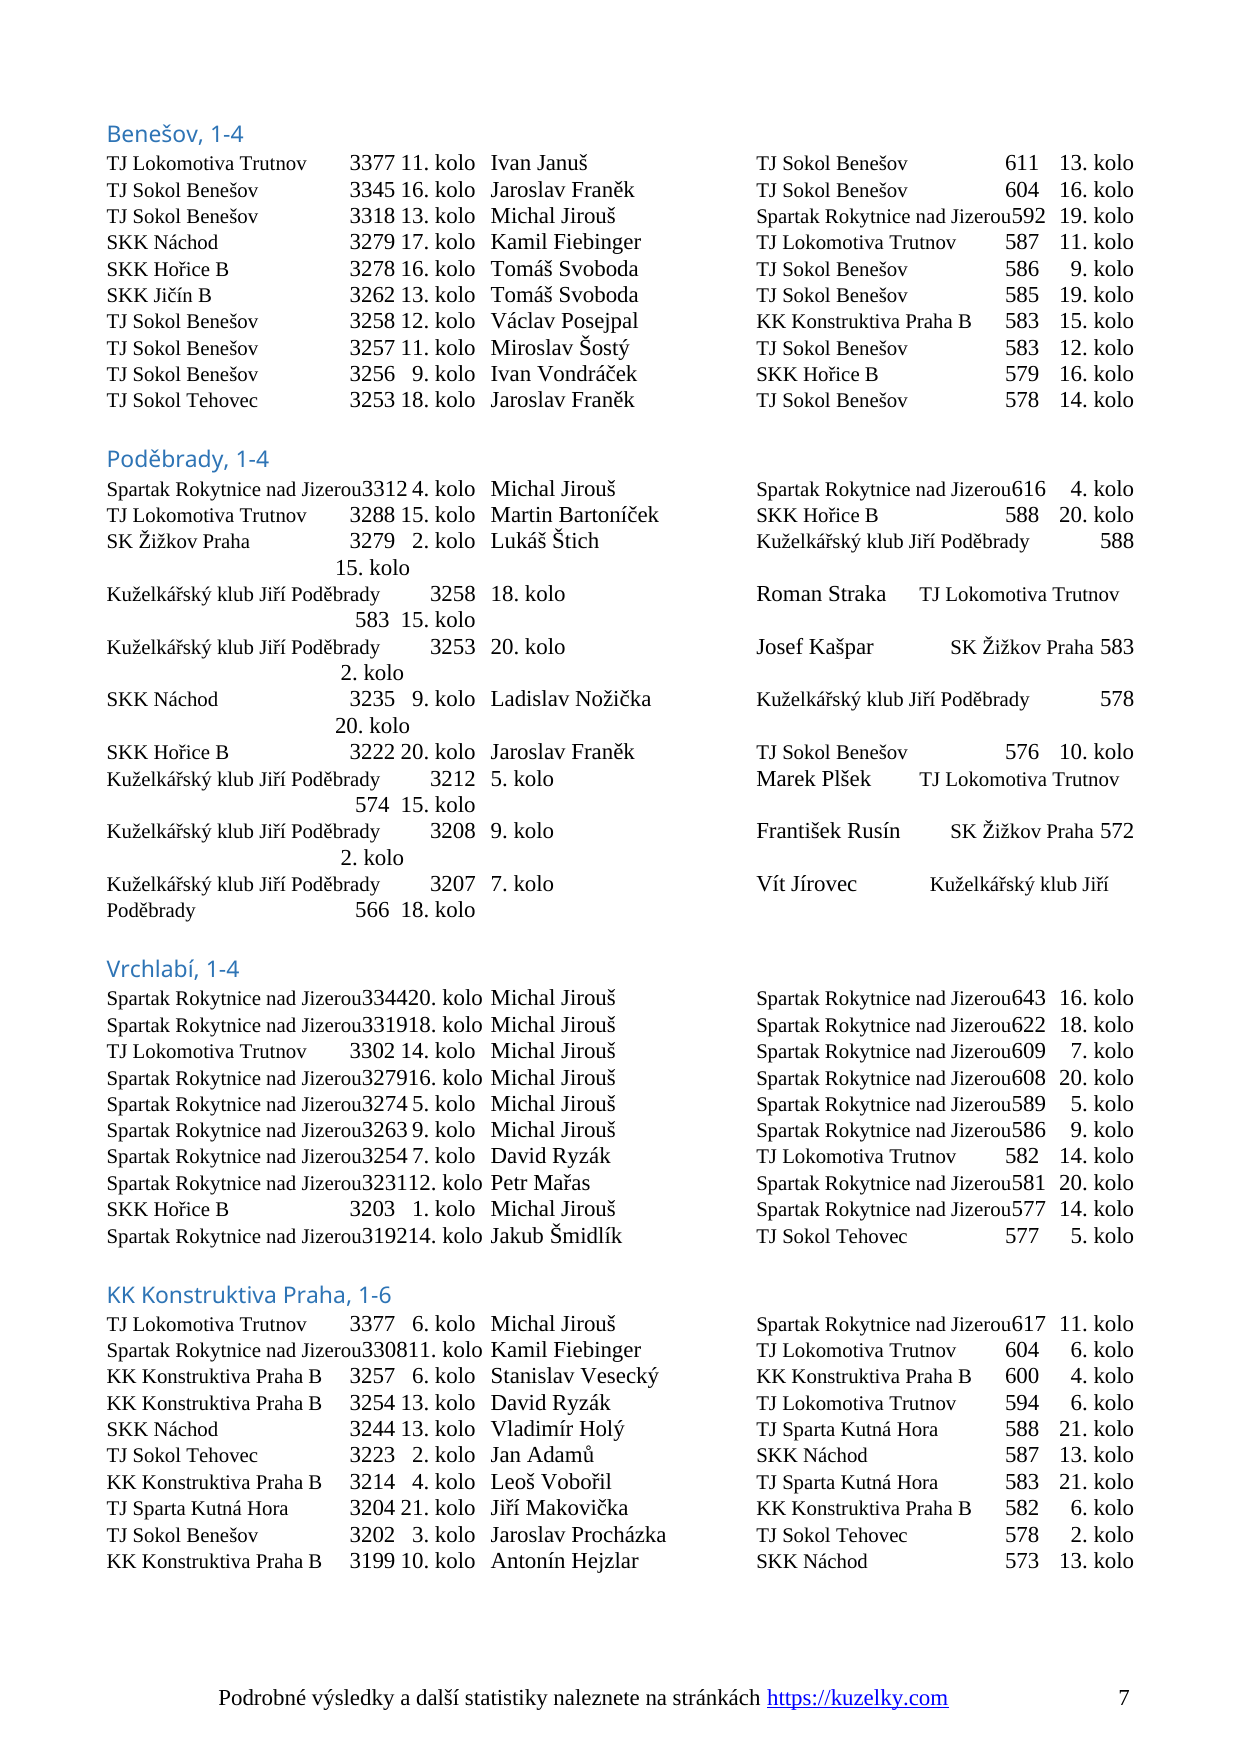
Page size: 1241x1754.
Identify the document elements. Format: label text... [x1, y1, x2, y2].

text Kuželkářský klub Jiří Poděbrady 3253 20. kolo Josef Kašpar SK Žižkov Praha 583 2. kolo [106, 633, 1134, 686]
text Kuželkářský klub Jiří Poděbrady 3258 18. kolo Roman Straka TJ Lokomotiva Trutnov 583 15. kolo [106, 580, 1134, 633]
text Kuželkářský klub Jiří Poděbrady 3207 7. kolo Vít Jírovec Kuželkářský klub Jiří Poděbrady 566 18. kolo [106, 870, 1134, 923]
text TJ Sokol Benešov 3202 3. kolo Jaroslav Procházka TJ Sokol Tehovec 578 2. kolo [106, 1521, 1134, 1547]
text Kuželkářský klub Jiří Poděbrady 3208 9. kolo František Rusín SK Žižkov Praha 572 2. kolo [106, 817, 1134, 870]
subtitle KK Konstruktiva Praha, 1-6 [106, 1278, 1134, 1310]
text Spartak Rokytnice nad Jizerou 3263 9. kolo Michal Jirouš Spartak Rokytnice nad Jizerou 586 9. kolo [106, 1116, 1134, 1143]
text TJ Lokomotiva Trutnov 3377 6. kolo Michal Jirouš Spartak Rokytnice nad Jizerou 617 11. kolo [106, 1310, 1134, 1336]
text Spartak Rokytnice nad Jizerou 3254 7. kolo David Ryzák TJ Lokomotiva Trutnov 582 14. kolo [106, 1143, 1134, 1169]
text SKK Hořice B 3203 1. kolo Michal Jirouš Spartak Rokytnice nad Jizerou 577 14. kolo [106, 1195, 1134, 1222]
text TJ Sokol Tehovec 3253 18. kolo Jaroslav Franěk TJ Sokol Benešov 578 14. kolo [106, 387, 1134, 413]
text TJ Sparta Kutná Hora 3204 21. kolo Jiří Makovička KK Konstruktiva Praha B 582 6. kolo [106, 1494, 1134, 1521]
text Spartak Rokytnice nad Jizerou 3308 11. kolo Kamil Fiebinger TJ Lokomotiva Trutnov 604 6. kolo [106, 1336, 1134, 1362]
text TJ Lokomotiva Trutnov 3377 11. kolo Ivan Januš TJ Sokol Benešov 611 13. kolo [106, 149, 1134, 176]
text Spartak Rokytnice nad Jizerou 3319 18. kolo Michal Jirouš Spartak Rokytnice nad Jizerou 622 18. kolo [106, 1011, 1134, 1037]
text TJ Sokol Benešov 3258 12. kolo Václav Posejpal KK Konstruktiva Praha B 583 15. kolo [106, 307, 1134, 334]
text TJ Lokomotiva Trutnov 3288 15. kolo Martin Bartoníček SKK Hořice B 588 20. kolo [106, 501, 1134, 527]
subtitle Poděbrady, 1-4 [106, 443, 1134, 475]
text Spartak Rokytnice nad Jizerou 3312 4. kolo Michal Jirouš Spartak Rokytnice nad Jizerou 616 4. kolo [106, 475, 1134, 501]
text SKK Náchod 3279 17. kolo Kamil Fiebinger TJ Lokomotiva Trutnov 587 11. kolo [106, 228, 1134, 255]
text SKK Hořice B 3278 16. kolo Tomáš Svoboda TJ Sokol Benešov 586 9. kolo [106, 255, 1134, 281]
text Kuželkářský klub Jiří Poděbrady 3212 5. kolo Marek Plšek TJ Lokomotiva Trutnov 574 15. kolo [106, 764, 1134, 817]
text TJ Sokol Tehovec 3223 2. kolo Jan Adamů SKK Náchod 587 13. kolo [106, 1442, 1134, 1468]
text SKK Náchod 3244 13. kolo Vladimír Holý TJ Sparta Kutná Hora 588 21. kolo [106, 1415, 1134, 1442]
text KK Konstruktiva Praha B 3214 4. kolo Leoš Vobořil TJ Sparta Kutná Hora 583 21. kolo [106, 1468, 1134, 1494]
text Spartak Rokytnice nad Jizerou 3344 20. kolo Michal Jirouš Spartak Rokytnice nad Jizerou 643 16. kolo [106, 984, 1134, 1011]
text KK Konstruktiva Praha B 3257 6. kolo Stanislav Vesecký KK Konstruktiva Praha B 600 4. kolo [106, 1362, 1134, 1389]
text Spartak Rokytnice nad Jizerou 3274 5. kolo Michal Jirouš Spartak Rokytnice nad Jizerou 589 5. kolo [106, 1090, 1134, 1116]
text KK Konstruktiva Praha B 3254 13. kolo David Ryzák TJ Lokomotiva Trutnov 594 6. kolo [106, 1389, 1134, 1415]
text TJ Sokol Benešov 3257 11. kolo Miroslav Šostý TJ Sokol Benešov 583 12. kolo [106, 334, 1134, 360]
text KK Konstruktiva Praha B 3199 10. kolo Antonín Hejzlar SKK Náchod 573 13. kolo [106, 1547, 1134, 1573]
text TJ Sokol Benešov 3345 16. kolo Jaroslav Franěk TJ Sokol Benešov 604 16. kolo [106, 176, 1134, 202]
text TJ Lokomotiva Trutnov 3302 14. kolo Michal Jirouš Spartak Rokytnice nad Jizerou 609 7. kolo [106, 1037, 1134, 1063]
subtitle Vrchlabí, 1-4 [106, 953, 1134, 984]
text Spartak Rokytnice nad Jizerou 3279 16. kolo Michal Jirouš Spartak Rokytnice nad Jizerou 608 20. kolo [106, 1063, 1134, 1090]
text Spartak Rokytnice nad Jizerou 3192 14. kolo Jakub Šmidlík TJ Sokol Tehovec 577 5. kolo [106, 1222, 1134, 1248]
text SKK Náchod 3235 9. kolo Ladislav Nožička Kuželkářský klub Jiří Poděbrady 578 20. kolo [106, 686, 1134, 738]
text TJ Sokol Benešov 3256 9. kolo Ivan Vondráček SKK Hořice B 579 16. kolo [106, 360, 1134, 387]
text Spartak Rokytnice nad Jizerou 3231 12. kolo Petr Mařas Spartak Rokytnice nad Jizerou 581 20. kolo [106, 1169, 1134, 1195]
text SKK Hořice B 3222 20. kolo Jaroslav Franěk TJ Sokol Benešov 576 10. kolo [106, 738, 1134, 764]
text SK Žižkov Praha 3279 2. kolo Lukáš Štich Kuželkářský klub Jiří Poděbrady 588 15. kolo [106, 527, 1134, 580]
text TJ Sokol Benešov 3318 13. kolo Michal Jirouš Spartak Rokytnice nad Jizerou 592 19. kolo [106, 202, 1134, 228]
subtitle Benešov, 1-4 [106, 118, 1134, 149]
text SKK Jičín B 3262 13. kolo Tomáš Svoboda TJ Sokol Benešov 585 19. kolo [106, 281, 1134, 307]
